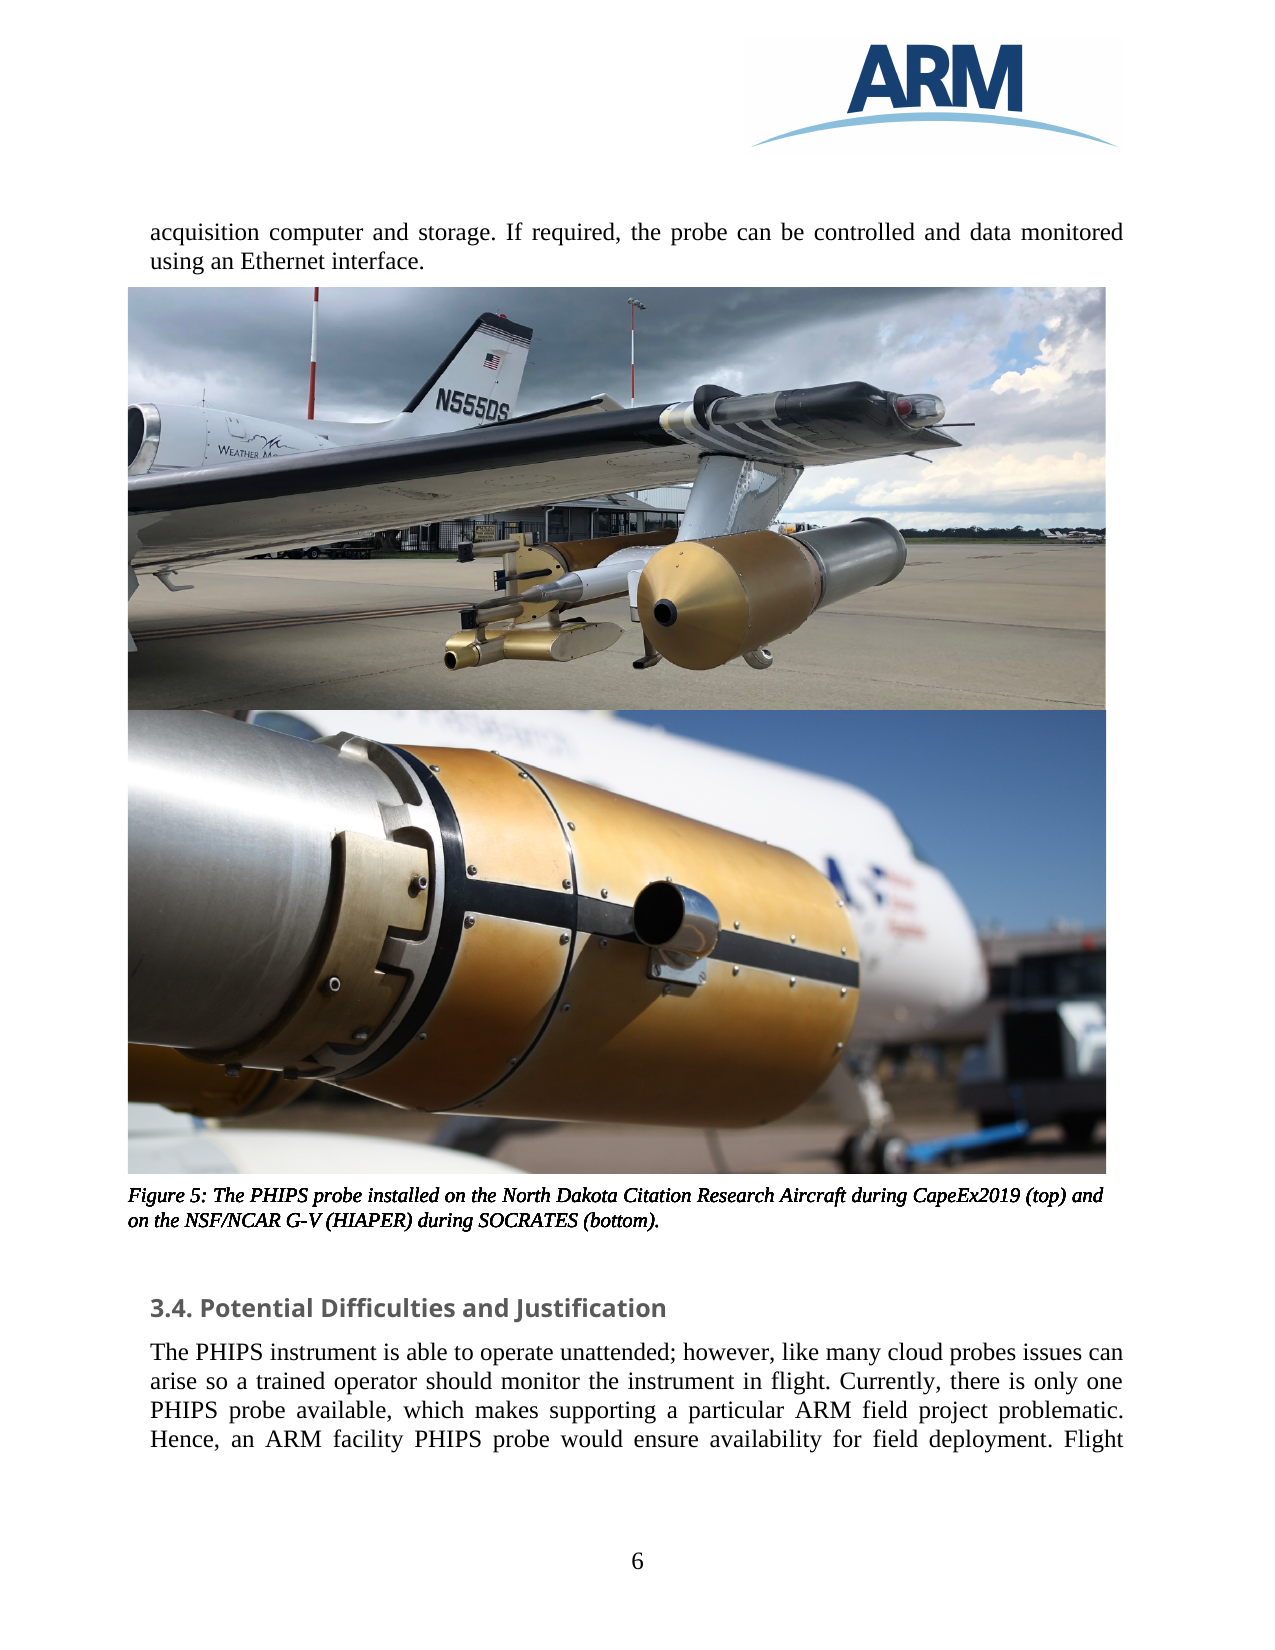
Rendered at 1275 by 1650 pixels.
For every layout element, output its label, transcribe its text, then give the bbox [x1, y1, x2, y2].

picture [127, 287, 1107, 1174]
picture [743, 37, 1125, 155]
